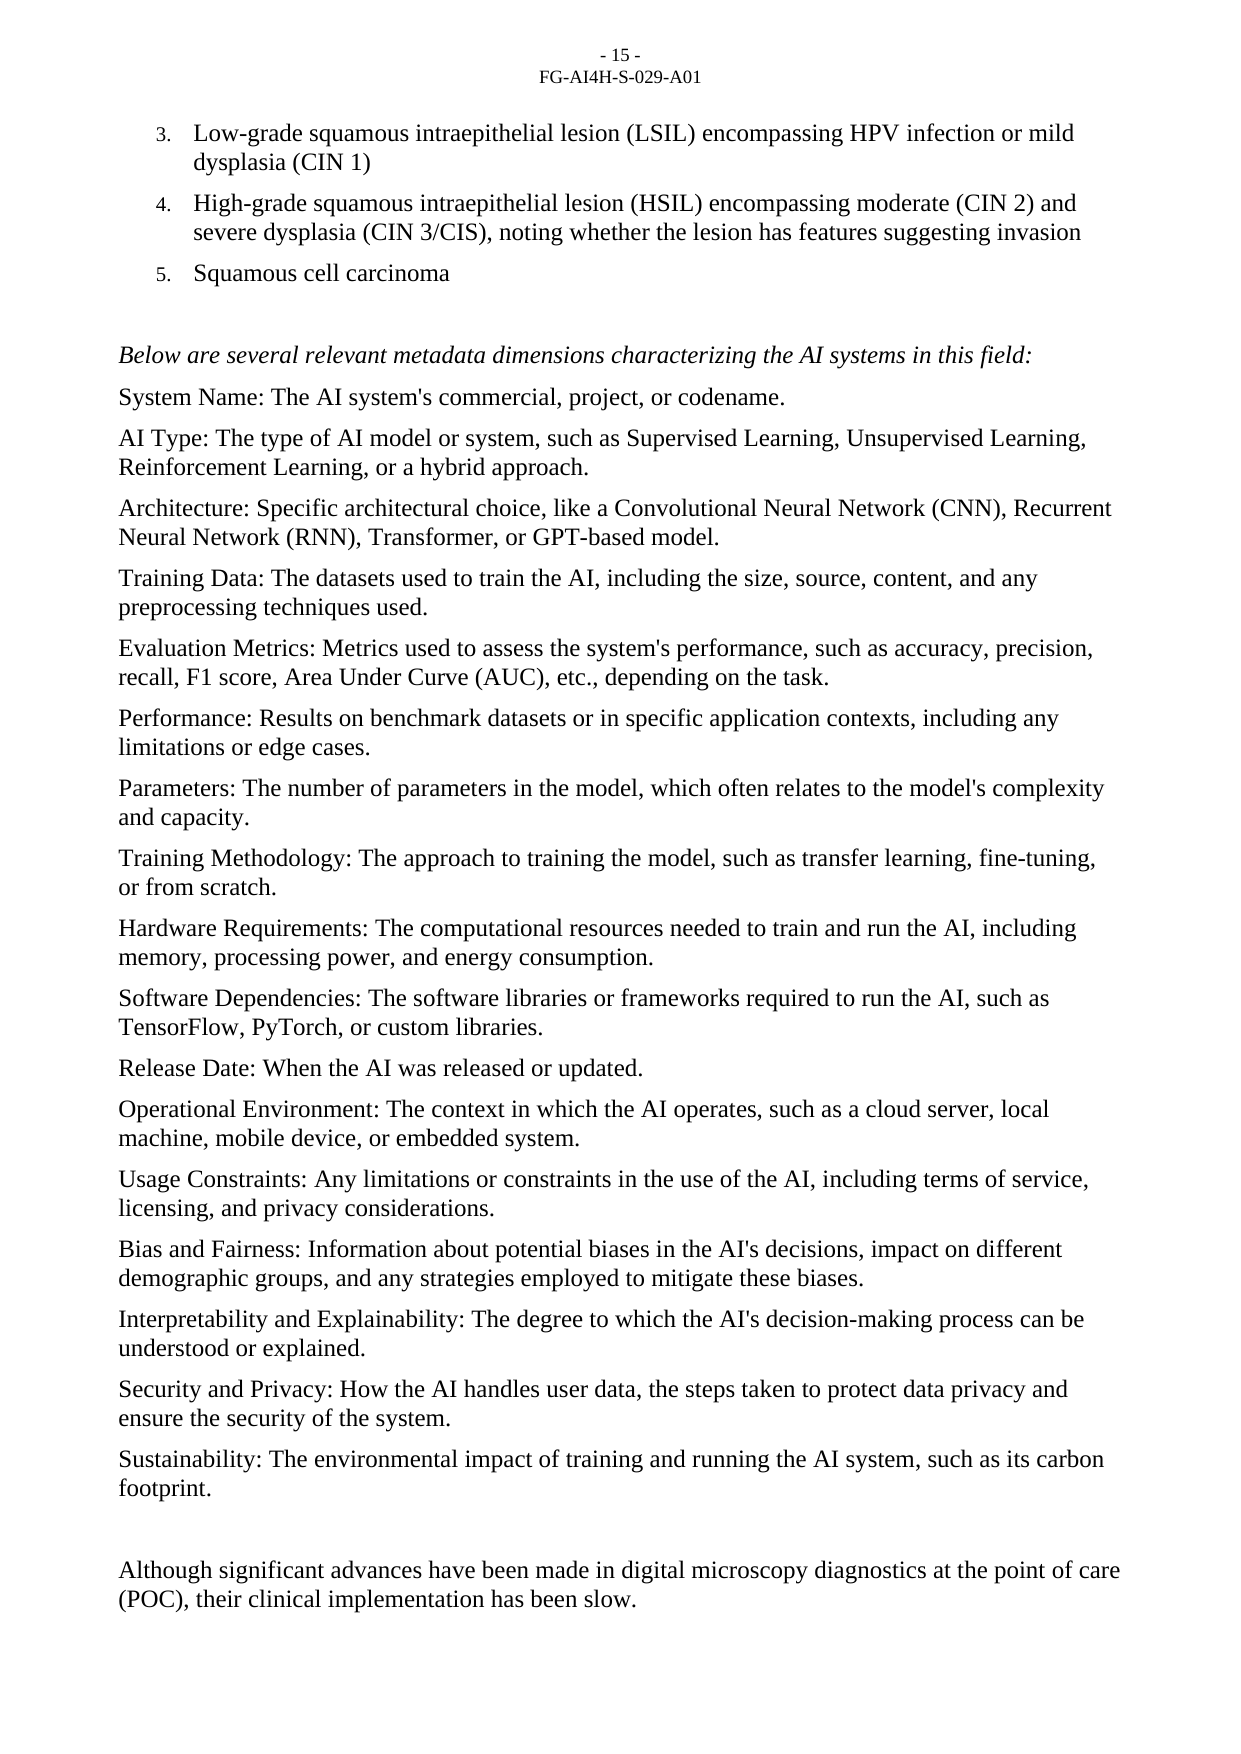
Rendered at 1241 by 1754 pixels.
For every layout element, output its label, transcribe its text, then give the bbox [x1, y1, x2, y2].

text Sustainability: The environmental impact of training and running the AI system, such as its carbon footprint. [118, 1444, 1122, 1502]
text Below are several relevant metadata dimensions characterizing the AI systems in this field: [118, 341, 1122, 369]
text Bias and Fairness: Information about potential biases in the AI's decisions, impact on different demographic groups, and any strategies employed to mitigate these biases. [118, 1234, 1122, 1292]
text Software Dependencies: The software libraries or frameworks required to run the AI, such as TensorFlow, PyTorch, or custom libraries. [118, 983, 1122, 1041]
text Parameters: The number of parameters in the model, which often relates to the model's complexity and capacity. [118, 773, 1122, 831]
text Release Date: When the AI was released or updated. [118, 1053, 1122, 1082]
text Security and Privacy: How the AI handles user data, the steps taken to protect data privacy and ensure the security of the system. [118, 1374, 1122, 1432]
list Low-grade squamous intraepithelial lesion (LSIL) encompassing HPV infection or mild dysplasia (CIN 1) [156, 118, 1122, 176]
list Squamous cell carcinoma [156, 258, 1122, 287]
text Training Data: The datasets used to train the AI, including the size, source, content, and any preprocessing techniques used. [118, 563, 1122, 621]
text Usage Constraints: Any limitations or constraints in the use of the AI, including terms of service, licensing, and privacy considerations. [118, 1164, 1122, 1222]
text Architecture: Specific architectural choice, like a Convolutional Neural Network (CNN), Recurrent Neural Network (RNN), Transformer, or GPT-based model. [118, 493, 1122, 551]
text System Name: The AI system's commercial, project, or codename. [118, 382, 1122, 411]
text Evaluation Metrics: Metrics used to assess the system's performance, such as accuracy, precision, recall, F1 score, Area Under Curve (AUC), etc., depending on the task. [118, 633, 1122, 691]
text Interpretability and Explainability: The degree to which the AI's decision-making process can be understood or explained. [118, 1304, 1122, 1362]
list High-grade squamous intraepithelial lesion (HSIL) encompassing moderate (CIN 2) and severe dysplasia (CIN 3/CIS), noting whether the lesion has features suggesting invasion [156, 188, 1122, 246]
text Performance: Results on benchmark datasets or in specific application contexts, including any limitations or edge cases. [118, 703, 1122, 761]
text AI Type: The type of AI model or system, such as Supervised Learning, Unsupervised Learning, Reinforcement Learning, or a hybrid approach. [118, 423, 1122, 481]
text Operational Environment: The context in which the AI operates, such as a cloud server, local machine, mobile device, or embedded system. [118, 1094, 1122, 1152]
text Hardware Requirements: The computational resources needed to train and run the AI, including memory, processing power, and energy consumption. [118, 913, 1122, 971]
text Although significant advances have been made in digital microscopy diagnostics at the point of care (POC), their clinical implementation has been slow. [118, 1556, 1122, 1613]
text Training Methodology: The approach to training the model, such as transfer learning, fine-tuning, or from scratch. [118, 843, 1122, 901]
